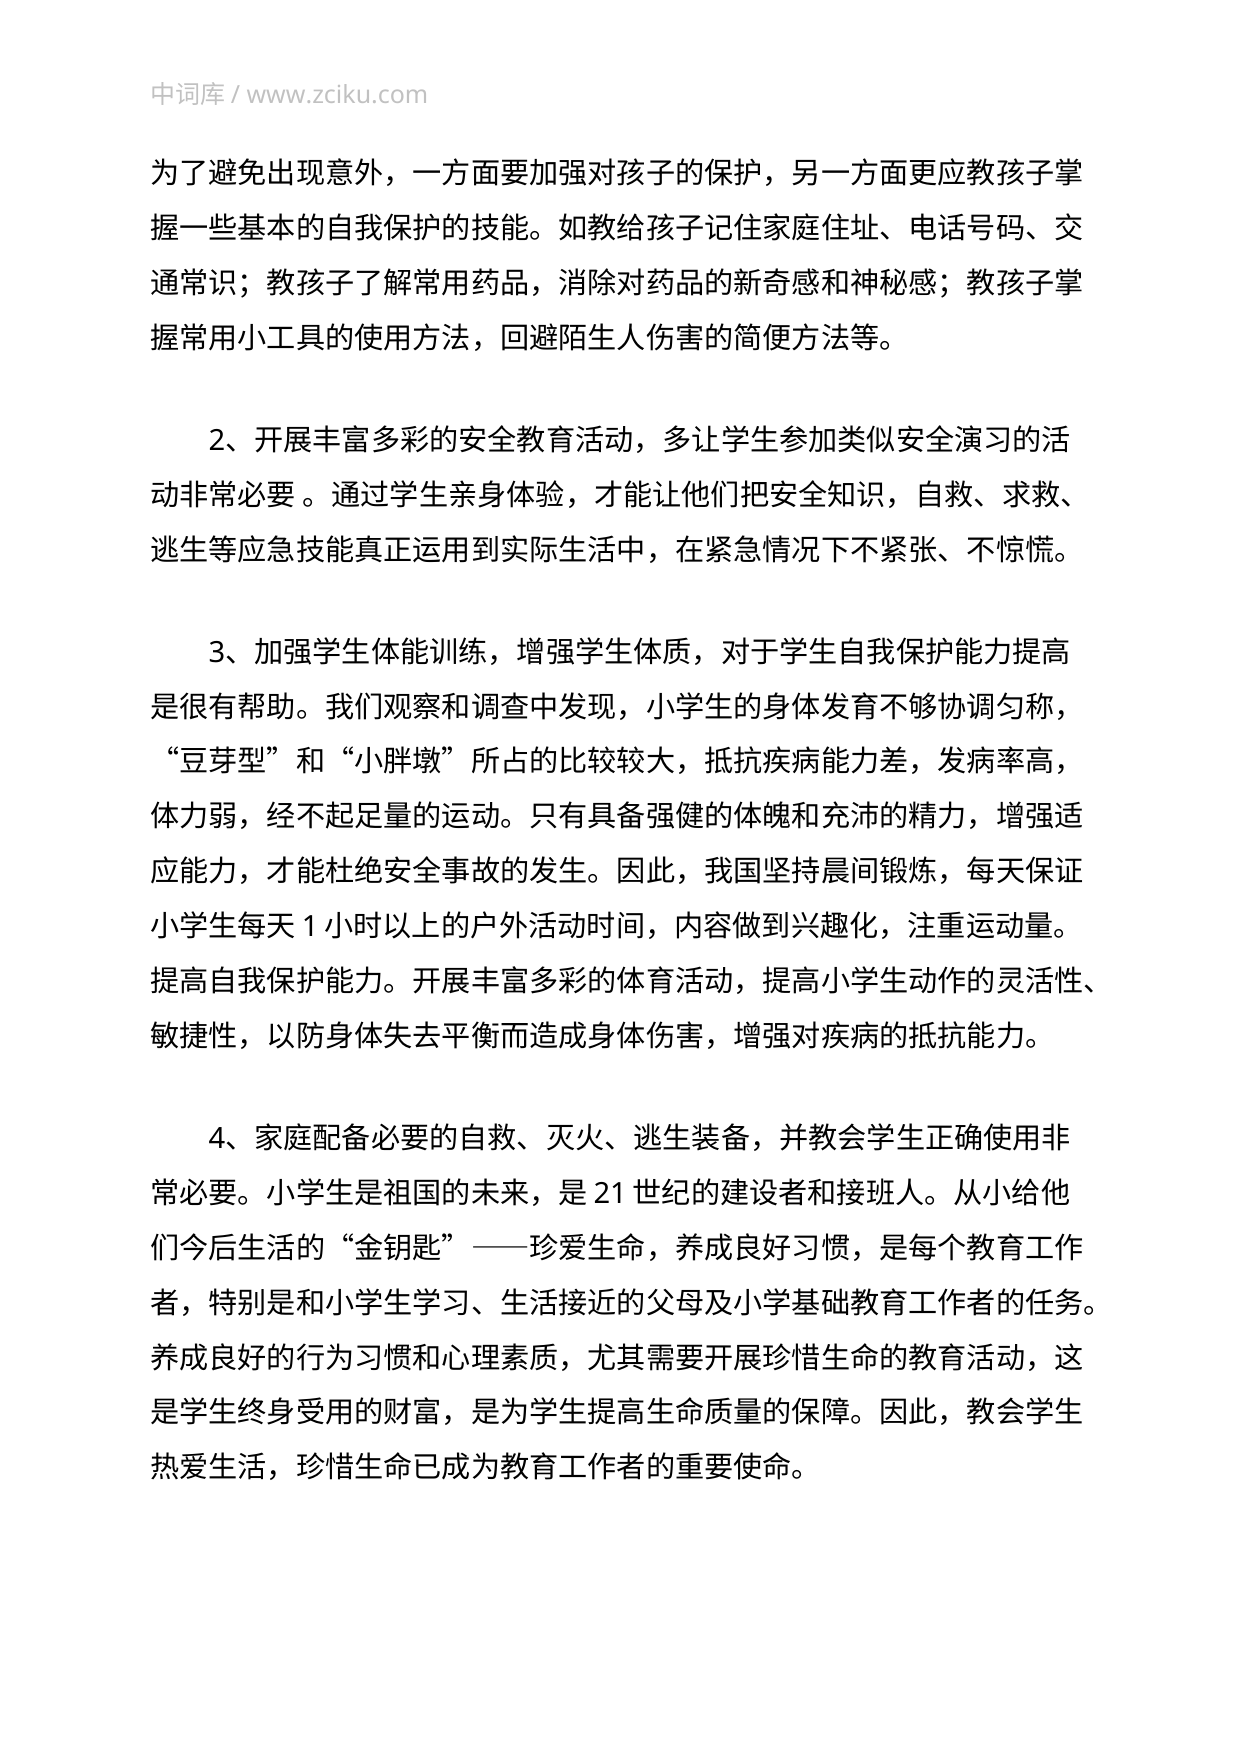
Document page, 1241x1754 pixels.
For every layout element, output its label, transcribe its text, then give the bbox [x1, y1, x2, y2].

text 2、开展丰富多彩的安全教育活动，多让学生参加类似安全演习的活动非常必要 。通过学生亲身体验，才能让他们把安全知识，自救、求救、逃生等应急技能真正运用到实际生活中，在紧急情况下不紧张、不惊慌。 [150, 416, 1090, 569]
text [150, 150, 1090, 357]
text 4、家庭配备必要的自救、灭火、逃生装备，并教会学生正确使用非常必要。小学生是祖国的未来，是21世纪的建设者和接班人。从小给他们今后生活的“金钥匙”——珍爱生命，养成良好习惯，是每个教育工作者，特别是和小学生学习、生活接近的父母及小学基础教育工作者的任务。养成良好的行为习惯和心理素质，尤其需要开展珍惜生命的教育活动，这是学生终身受用的财富，是为学生提高生命质量的保障。因此，教会学生热爱生活，珍惜生命已成为教育工作者的重要使命。 [150, 1114, 1090, 1486]
text 3、加强学生体能训练，增强学生体质，对于学生自我保护能力提高是很有帮助。我们观察和调查中发现，小学生的身体发育不够协调匀称，“豆芽型”和“小胖墩”所占的比较较大，抵抗疾病能力差，发病率高，体力弱，经不起足量的运动。只有具备强健的体魄和充沛的精力，增强适应能力，才能杜绝安全事故的发生。因此，我国坚持晨间锻炼，每天保证小学生每天1小时以上的户外活动时间，内容做到兴趣化，注重运动量。提高自我保护能力。开展丰富多彩的体育活动，提高小学生动作的灵活性、敏捷性，以防身体失去平衡而造成身体伤害，增强对疾病的抵抗能力。 [150, 628, 1090, 1055]
